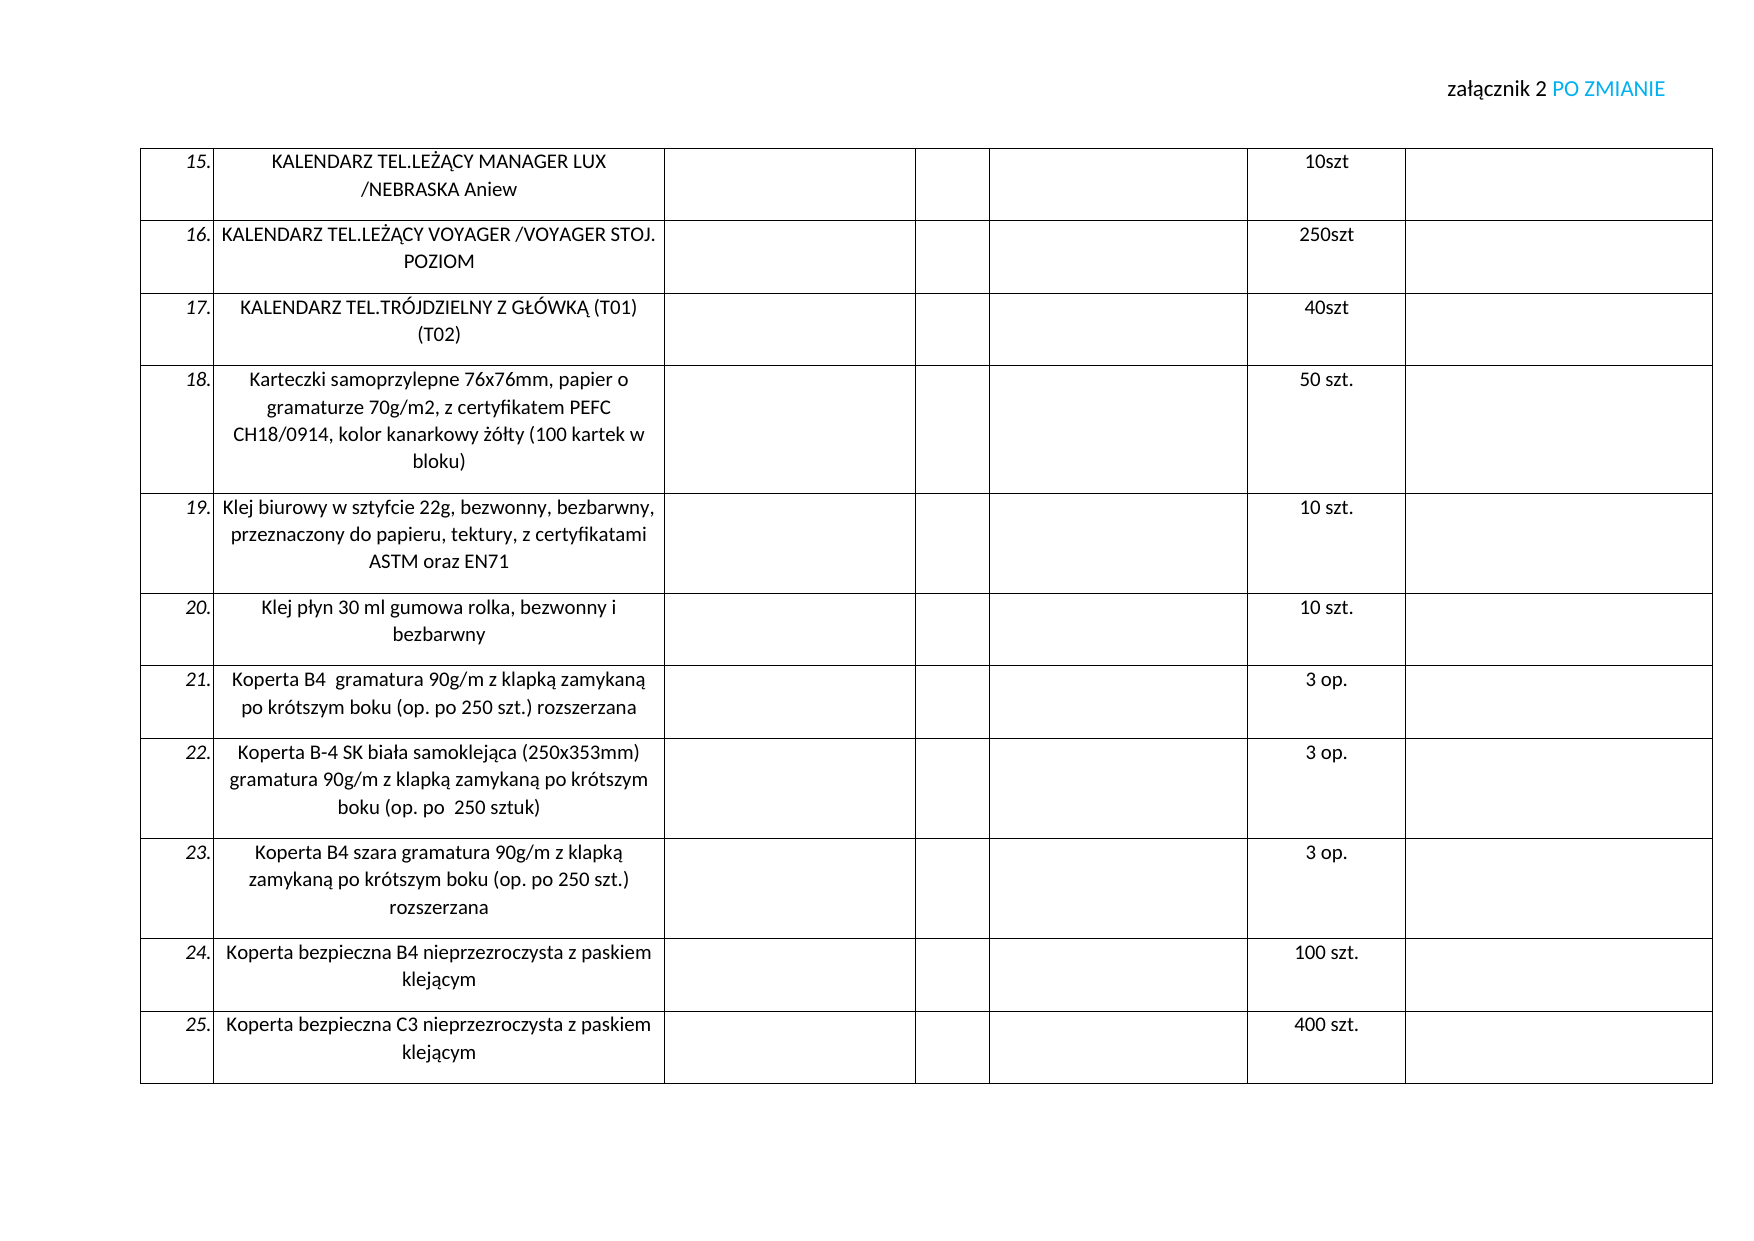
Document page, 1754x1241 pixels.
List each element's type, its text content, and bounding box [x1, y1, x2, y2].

table_cell KALENDARZ TEL.LEŻĄCY MANAGER LUX /NEBRASKA Aniew [214, 149, 664, 220]
table_cell [1406, 594, 1712, 665]
table_cell Koperta B-4 SK biała samoklejąca (250x353mm) gramatura 90g/m z klapką zamykaną po krótszym boku (op. po 250 sztuk) [214, 739, 664, 838]
table_cell [916, 739, 989, 838]
table_cell 10szt [1248, 149, 1405, 220]
table_cell [990, 294, 1247, 365]
table_cell [665, 494, 915, 593]
table_cell 3 op. [1248, 666, 1405, 738]
table_cell [665, 594, 915, 665]
table_cell [665, 666, 915, 738]
table_cell [1406, 1012, 1712, 1083]
table_cell [990, 494, 1247, 593]
table_cell [916, 939, 989, 1011]
table_cell [665, 739, 915, 838]
table_cell Koperta bezpieczna C3 nieprzezroczysta z paskiem klejącym [214, 1012, 664, 1083]
table_cell [916, 294, 989, 365]
table_cell [141, 149, 213, 220]
table_cell [916, 366, 989, 493]
table_cell [141, 839, 213, 938]
table_cell 3 op. [1248, 739, 1405, 838]
table_cell Karteczki samoprzylepne 76x76mm, papier o gramaturze 70g/m2, z certyfikatem PEFC CH18/0914, kolor kanarkowy żółty (100 kartek w bloku) [214, 366, 664, 493]
table_cell [916, 594, 989, 665]
table_cell [916, 666, 989, 738]
table_cell [990, 221, 1247, 293]
table_cell [990, 666, 1247, 738]
table_cell Koperta B4 gramatura 90g/m z klapką zamykaną po krótszym boku (op. po 250 szt.) rozszerzana [214, 666, 664, 738]
table_cell [1406, 221, 1712, 293]
table_cell [665, 366, 915, 493]
table_cell Koperta B4 szara gramatura 90g/m z klapką zamykaną po krótszym boku (op. po 250 szt.) rozszerzana [214, 839, 664, 938]
table_cell [665, 221, 915, 293]
table_cell [1406, 939, 1712, 1011]
table_cell 250szt [1248, 221, 1405, 293]
table_cell [141, 294, 213, 365]
table_cell [1406, 739, 1712, 838]
table_cell [141, 494, 213, 593]
table_cell Koperta bezpieczna B4 nieprzezroczysta z paskiem klejącym [214, 939, 664, 1011]
table_cell Klej biurowy w sztyfcie 22g, bezwonny, bezbarwny, przeznaczony do papieru, tektury, z certyfikatami ASTM oraz EN71 [214, 494, 664, 593]
table_cell 50 szt. [1248, 366, 1405, 493]
table_cell [916, 494, 989, 593]
table_cell [1406, 149, 1712, 220]
table_cell 10 szt. [1248, 494, 1405, 593]
table_cell [1406, 494, 1712, 593]
table_cell [141, 1012, 213, 1083]
table_cell [665, 294, 915, 365]
table_cell [665, 839, 915, 938]
table_cell [990, 149, 1247, 220]
table_cell [990, 939, 1247, 1011]
table_cell [916, 149, 989, 220]
table_cell KALENDARZ TEL.LEŻĄCY VOYAGER /VOYAGER STOJ. POZIOM [214, 221, 664, 293]
table_cell [1406, 294, 1712, 365]
table_cell [990, 366, 1247, 493]
table_cell [990, 1012, 1247, 1083]
table_cell [990, 739, 1247, 838]
table_cell [1406, 839, 1712, 938]
table_cell [141, 939, 213, 1011]
table_cell [1406, 366, 1712, 493]
table_cell [665, 939, 915, 1011]
table_cell [916, 839, 989, 938]
table_cell [916, 1012, 989, 1083]
table_cell [141, 739, 213, 838]
table_cell [141, 366, 213, 493]
table_cell KALENDARZ TEL.TRÓJDZIELNY Z GŁÓWKĄ (T01) (T02) [214, 294, 664, 365]
table_cell [665, 1012, 915, 1083]
table_cell [1406, 666, 1712, 738]
table_cell [141, 594, 213, 665]
table_cell 40szt [1248, 294, 1405, 365]
table_cell 100 szt. [1248, 939, 1405, 1011]
table_cell [990, 594, 1247, 665]
table_cell Klej płyn 30 ml gumowa rolka, bezwonny i bezbarwny [214, 594, 664, 665]
table_cell [665, 149, 915, 220]
table_cell 10 szt. [1248, 594, 1405, 665]
table_cell 400 szt. [1248, 1012, 1405, 1083]
table_cell [141, 666, 213, 738]
table_cell [141, 221, 213, 293]
table_cell 3 op. [1248, 839, 1405, 938]
table_cell [916, 221, 989, 293]
table_cell [990, 839, 1247, 938]
